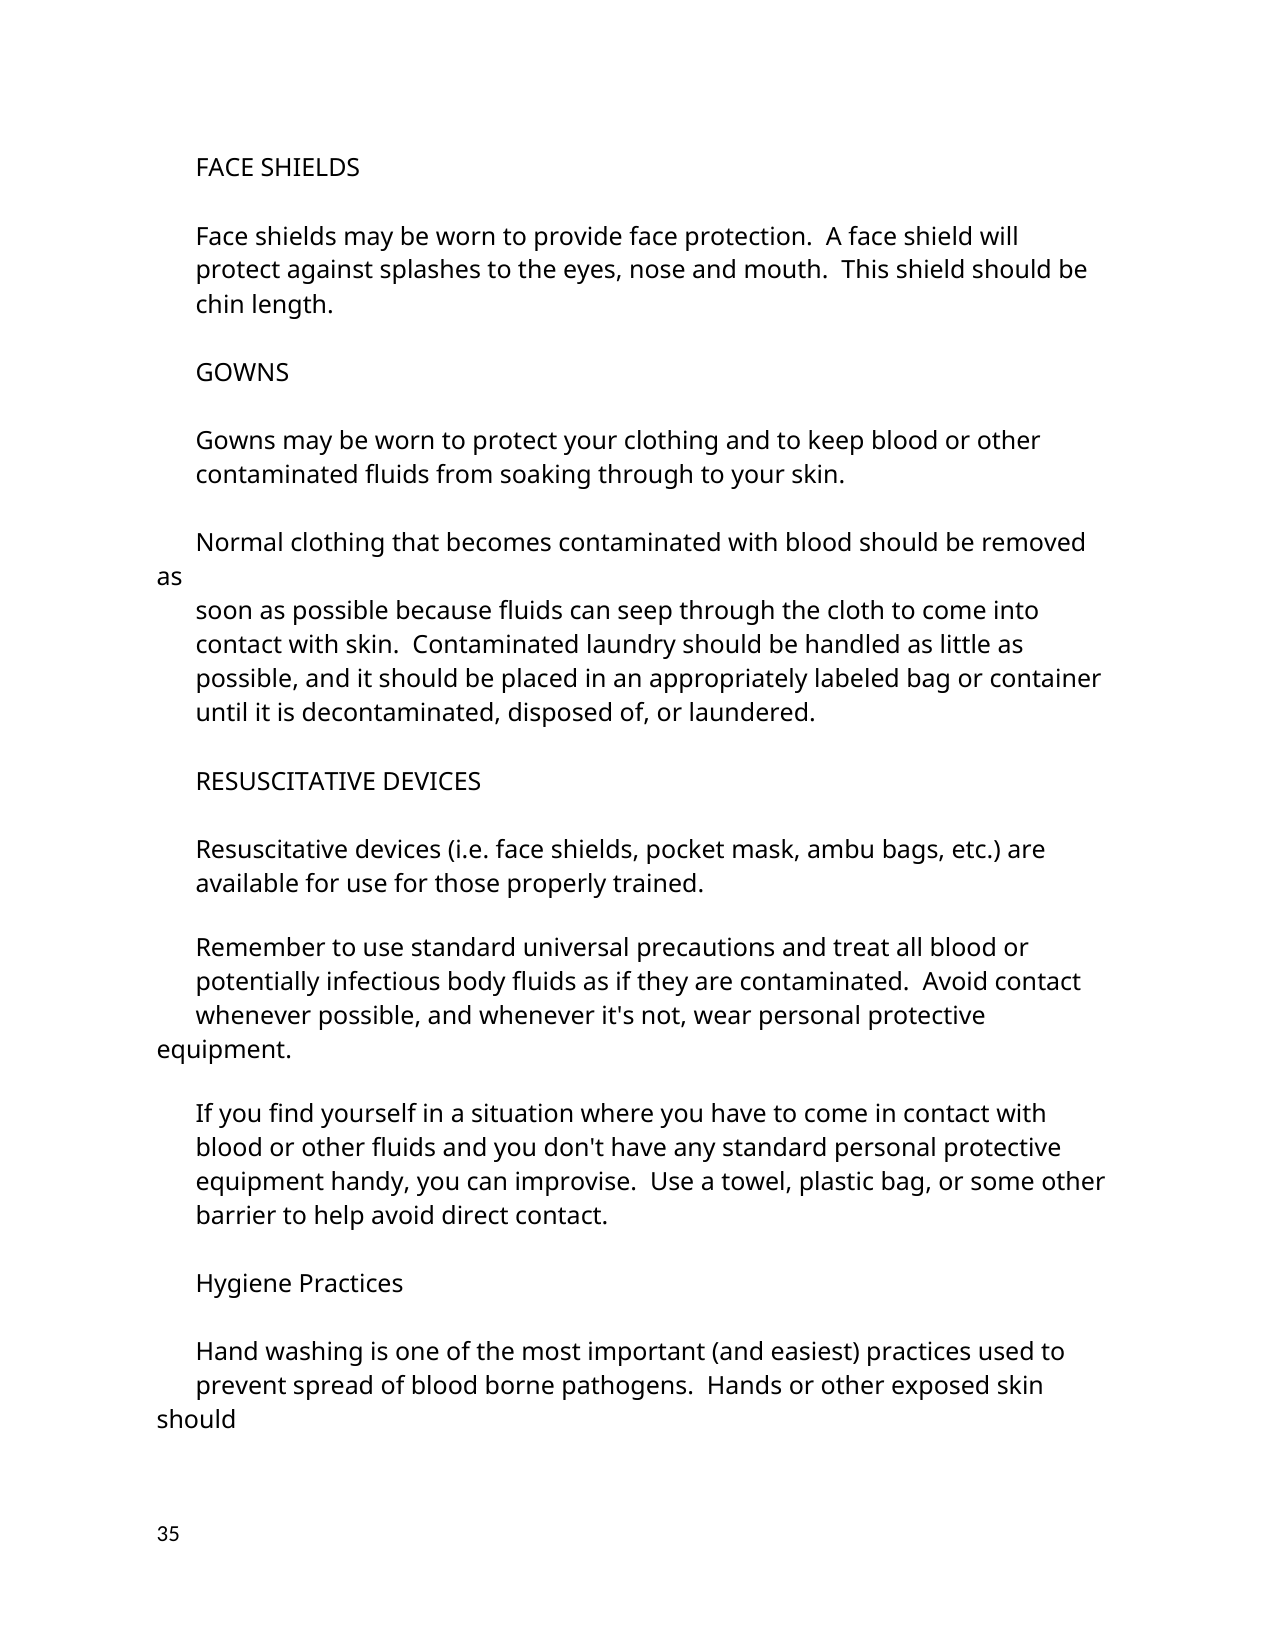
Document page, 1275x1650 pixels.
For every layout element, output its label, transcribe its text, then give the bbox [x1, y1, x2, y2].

text equipment handy, you can improvise. Use a towel, plastic bag, or some other [156, 1163, 1118, 1197]
text RESUSCITATIVE DEVICES [156, 763, 1118, 797]
text Hygiene Practices [156, 1266, 1118, 1299]
text potentially infectious body fluids as if they are contaminated. Avoid contact [156, 963, 1118, 997]
text FACE SHIELDS [156, 150, 1118, 184]
text Remember to use standard universal precautions and treat all blood or [156, 929, 1118, 963]
text Normal clothing that becomes contaminated with blood should be removed as [156, 525, 1118, 593]
text soon as possible because fluids can seep through the cloth to come into [156, 593, 1118, 627]
text contact with skin. Contaminated laundry should be handled as little as [156, 627, 1118, 661]
text Hand washing is one of the most important (and easiest) practices used to [156, 1334, 1118, 1368]
text chin length. [156, 286, 1118, 320]
text prevent spread of blood borne pathogens. Hands or other exposed skin should [156, 1368, 1118, 1436]
text until it is decontaminated, disposed of, or laundered. [156, 695, 1118, 729]
text contaminated fluids from soaking through to your skin. [156, 457, 1118, 491]
text Face shields may be worn to provide face protection. A face shield will [156, 218, 1118, 252]
text whenever possible, and whenever it's not, wear personal protective equipment. [156, 997, 1118, 1065]
text blood or other fluids and you don't have any standard personal protective [156, 1129, 1118, 1163]
text Gowns may be worn to protect your clothing and to keep blood or other [156, 422, 1118, 457]
text protect against splashes to the eyes, nose and mouth. This shield should be [156, 252, 1118, 286]
text possible, and it should be placed in an appropriately labeled bag or container [156, 661, 1118, 695]
text GOWNS [156, 354, 1118, 388]
text barrier to help avoid direct contact. [156, 1197, 1118, 1231]
text If you find yourself in a situation where you have to come in contact with [156, 1095, 1118, 1129]
text Resuscitative devices (i.e. face shields, pocket mask, ambu bags, etc.) are [156, 831, 1118, 865]
text available for use for those properly trained. [156, 865, 1118, 899]
